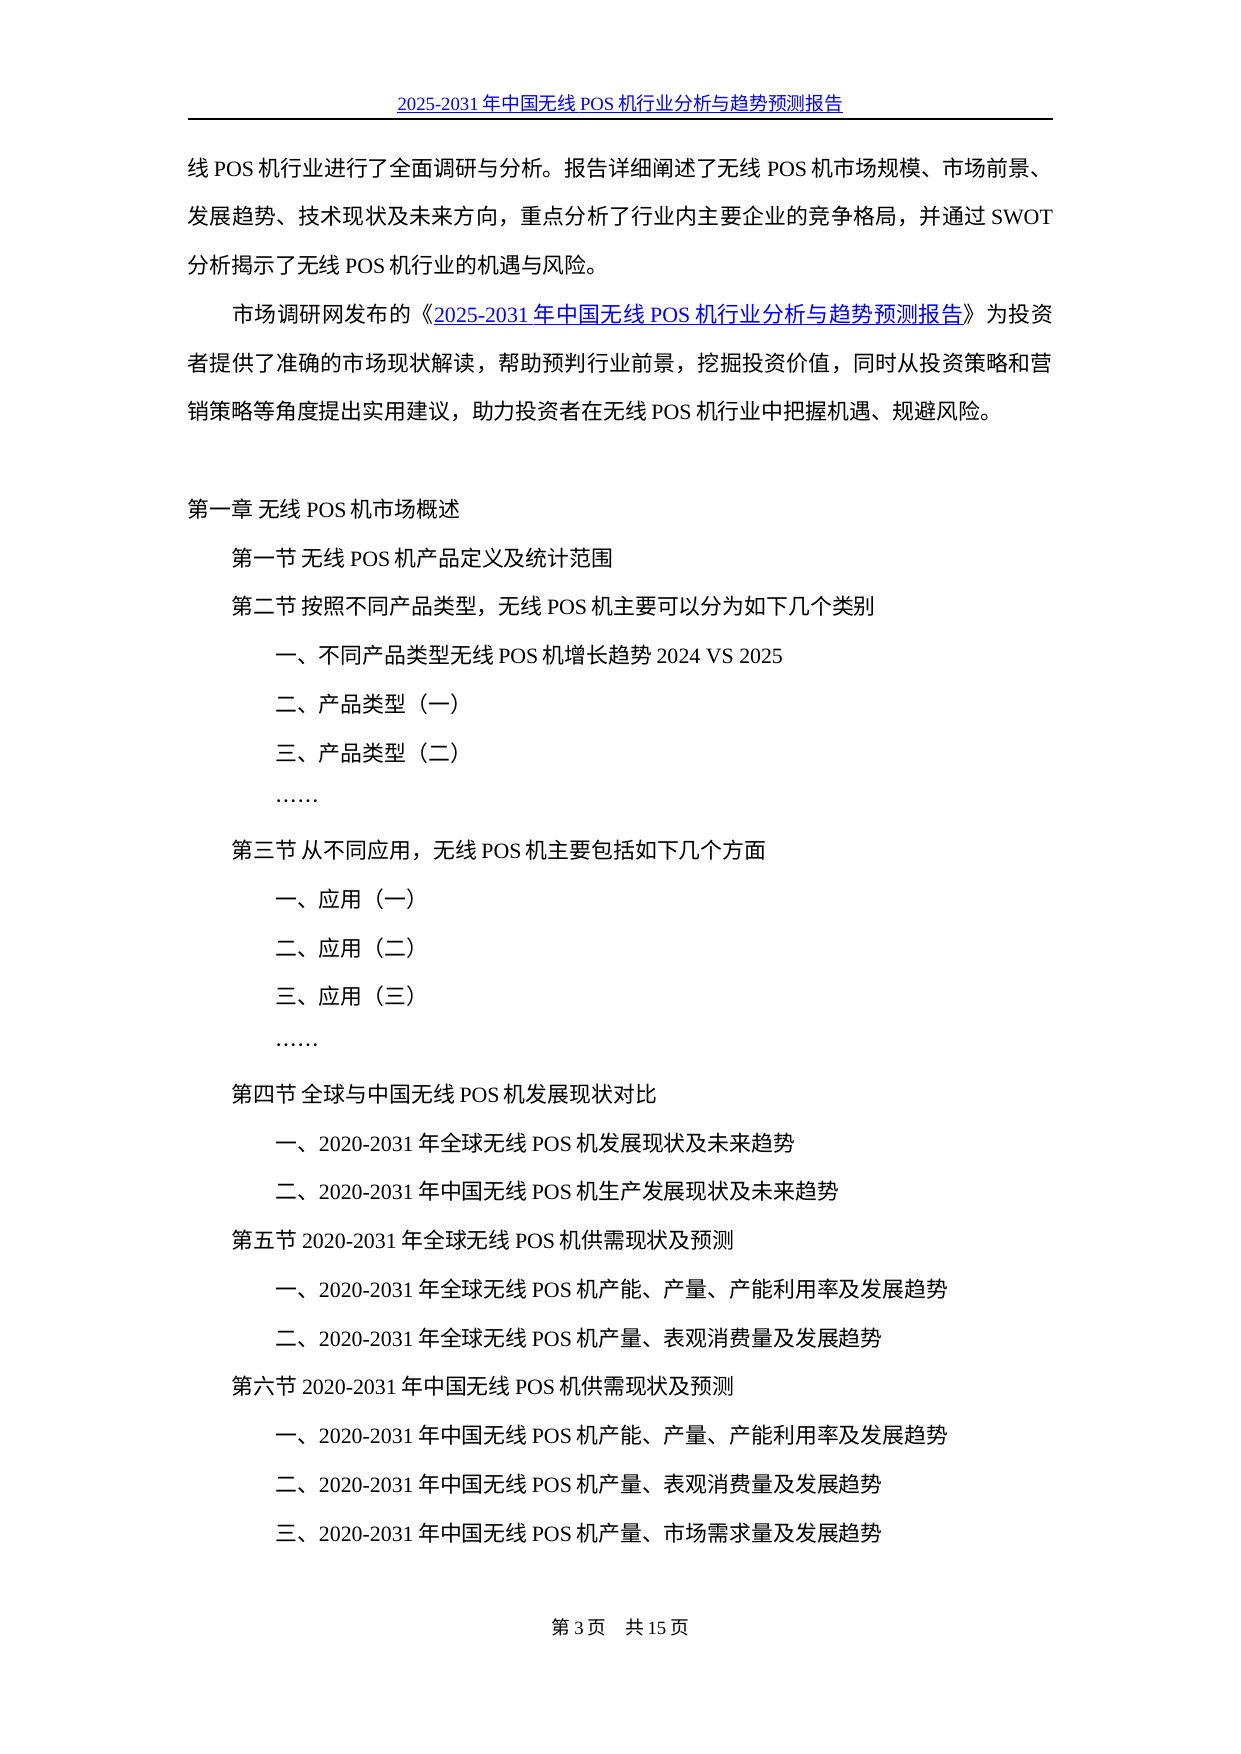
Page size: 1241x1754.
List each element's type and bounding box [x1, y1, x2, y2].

text [187, 150, 1053, 1548]
